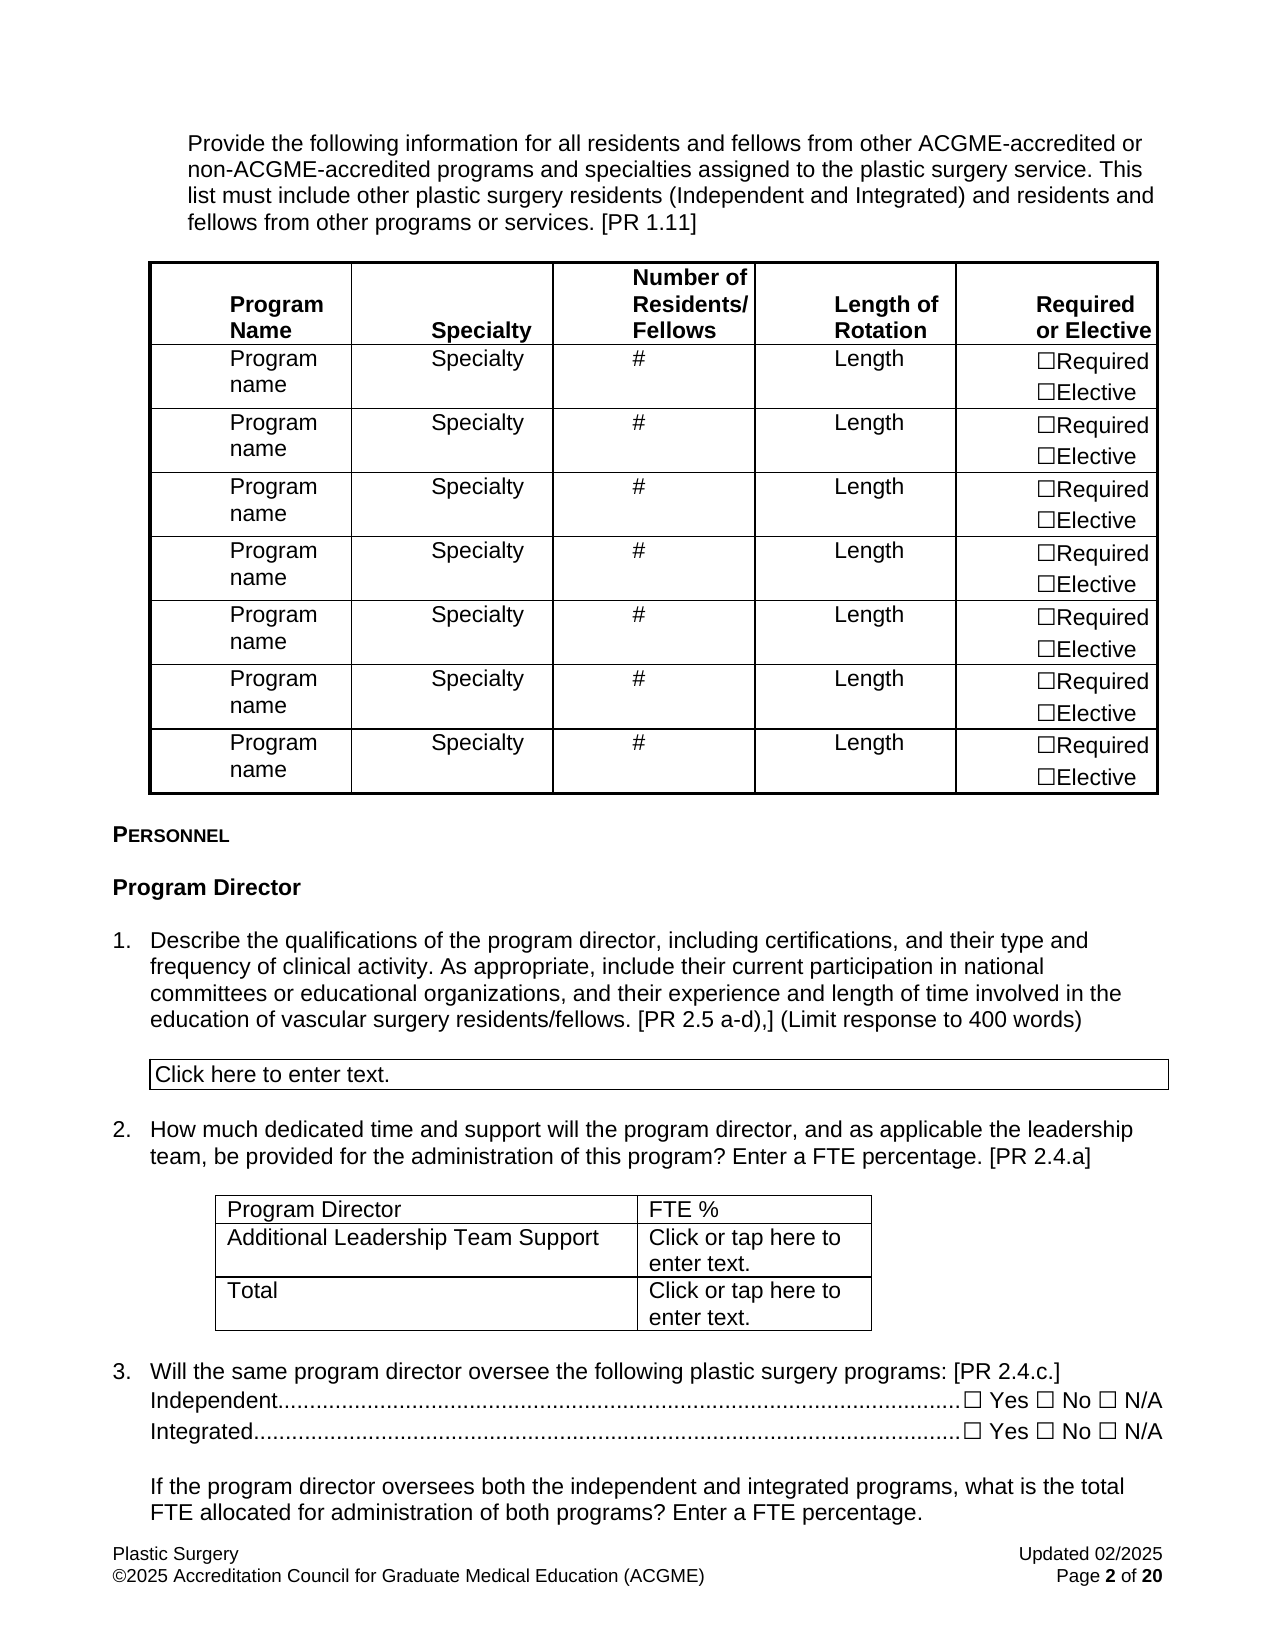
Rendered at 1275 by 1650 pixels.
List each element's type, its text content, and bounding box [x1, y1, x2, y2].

table_header Number of Residents/ Fellows [554, 264, 754, 343]
text Personnel [112, 821, 1162, 848]
table_cell Required Elective [957, 601, 1156, 664]
table_header Program Name [152, 264, 351, 343]
text Program Director [112, 874, 1162, 900]
table_cell Required Elective [957, 730, 1156, 792]
table_cell Required Elective [957, 409, 1156, 472]
list Describe the qualifications of the program director, including certifications, and their type and frequency of clinical activity. As appropriate, include their current participation in national committees or educational organizations, and their experience and length of time involved in the education of vascular surgery residents/fellows. [PR 2.5 a-d),] (Limit response to 400 words) [112, 927, 1162, 1032]
table_header Program Director [216, 1196, 637, 1223]
table_cell Required Elective [957, 473, 1156, 536]
list Will the same program director oversee the following plastic surgery programs: [PR 2.4.c.] [112, 1358, 1162, 1384]
list If the program director oversees both the independent and integrated programs, what is the total FTE allocated for administration of both programs? Enter a FTE percentage. [150, 1473, 1162, 1526]
table_cell Total [216, 1278, 637, 1330]
table_header FTE % [638, 1196, 871, 1223]
list Integrated Yes No N/A [150, 1415, 1162, 1446]
list Independent Yes No N/A [150, 1384, 1162, 1415]
table_cell Required Elective [957, 345, 1156, 407]
table_cell Additional Leadership Team Support [216, 1224, 637, 1276]
table_cell Required Elective [957, 537, 1156, 600]
table_header Required or Elective [957, 264, 1156, 343]
list Provide the following information for all residents and fellows from other ACGME-accredited or non-ACGME-accredited programs and specialties assigned to the plastic surgery service. This list must include other plastic surgery residents (Independent and Integrated) and residents and fellows from other programs or services. [PR 1.11] [187, 129, 1162, 235]
table_header Specialty [352, 264, 552, 343]
list How much dedicated time and support will the program director, and as applicable the leadership team, be provided for the administration of this program? Enter a FTE percentage. [PR 2.4.a] [112, 1116, 1162, 1169]
table_cell Required Elective [957, 665, 1156, 728]
table_header Length of Rotation [756, 264, 955, 343]
